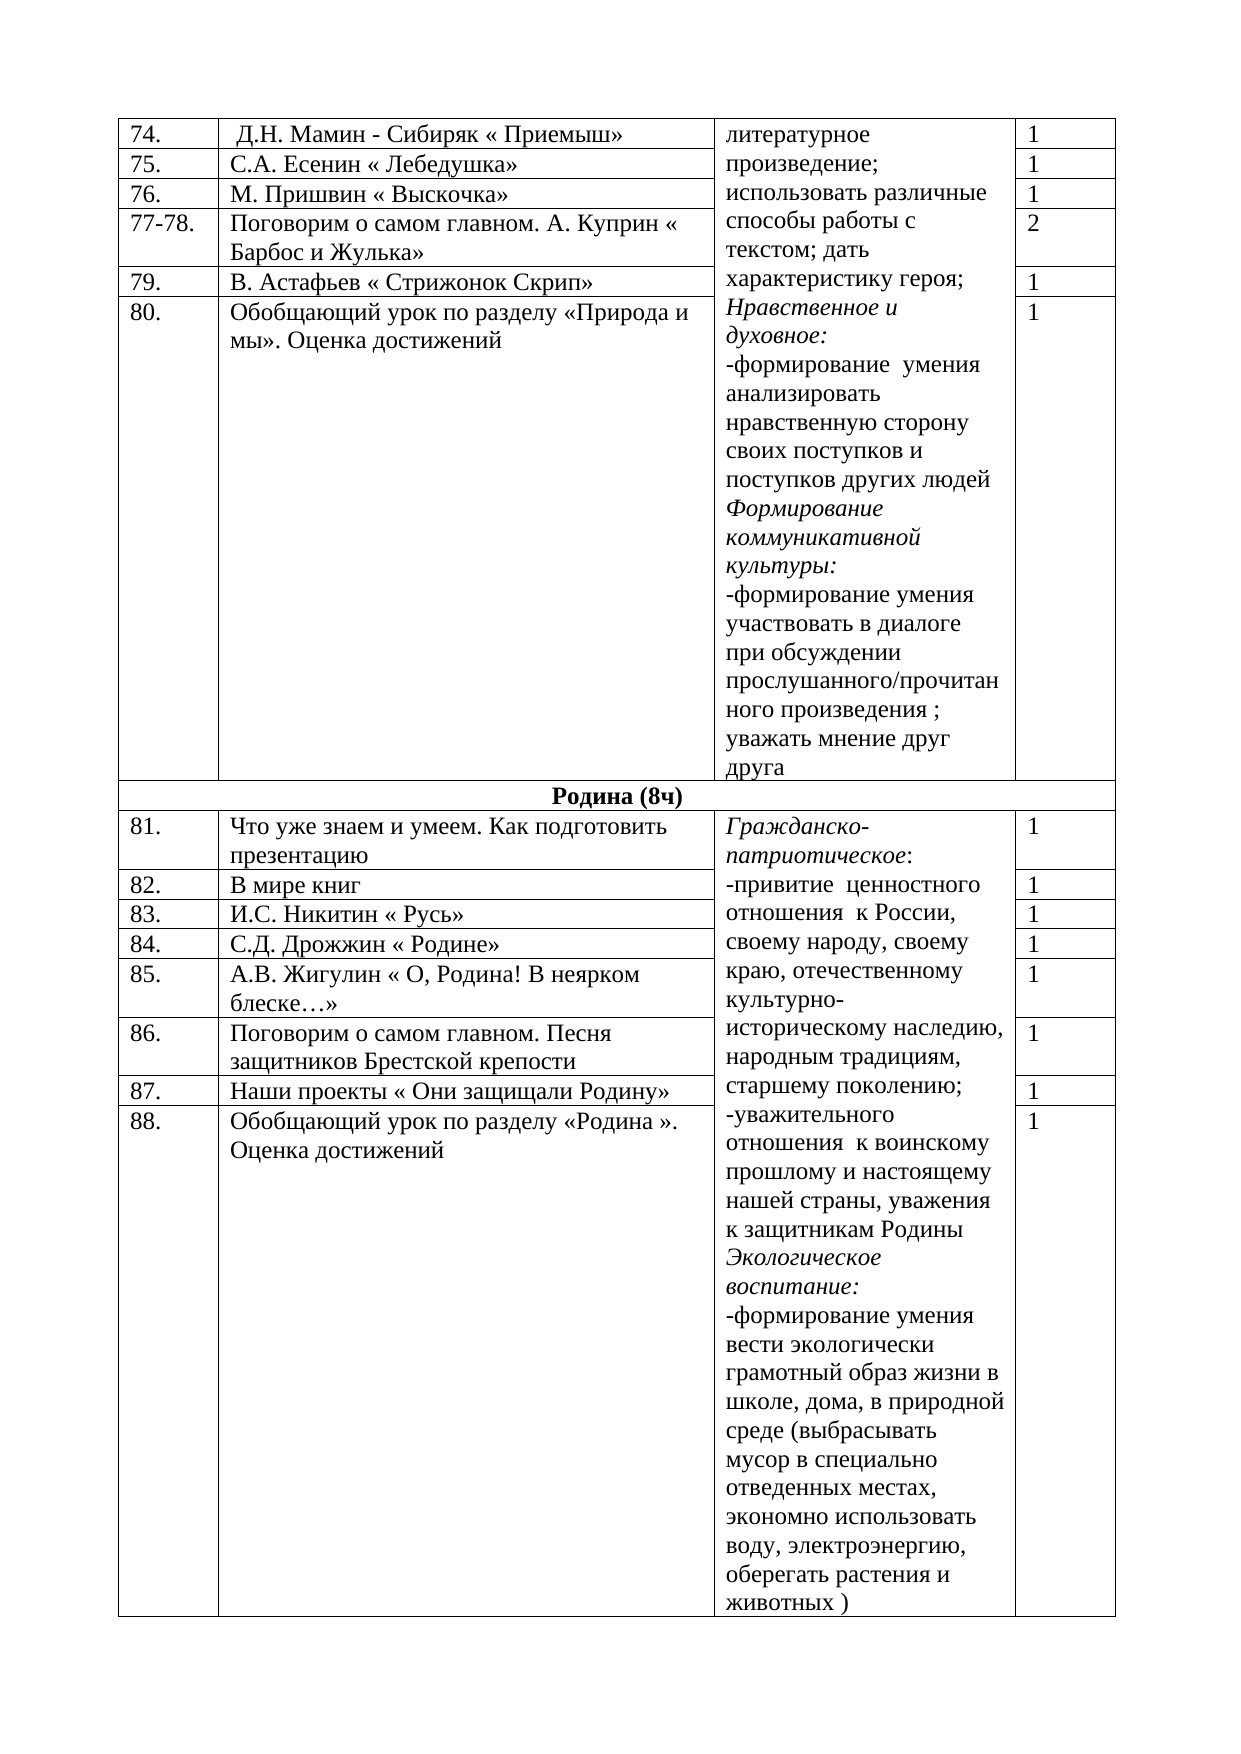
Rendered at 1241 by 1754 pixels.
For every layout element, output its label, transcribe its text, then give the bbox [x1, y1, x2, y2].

table_cell С.Д. Дрожжин « Родине» [219, 929, 714, 958]
table_cell 1 [1016, 929, 1115, 958]
table_cell 1 [1016, 1076, 1115, 1105]
table_cell 1 [1016, 1106, 1115, 1616]
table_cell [219, 1106, 714, 1616]
table_cell 1 [1016, 179, 1115, 207]
table_cell 1 [1016, 119, 1115, 148]
table_cell 1 [1016, 900, 1115, 928]
table_cell Обобщающий урок по разделу «Природа и мы». Оценка достижений [219, 297, 714, 780]
table_cell 81. [119, 811, 218, 869]
table_cell 80. [119, 297, 218, 780]
table_cell В. Астафьев « Стрижонок Скрип» [219, 267, 714, 296]
table_cell 83. [119, 900, 218, 928]
table_cell 1 [1016, 297, 1115, 780]
table_cell И.С. Никитин « Русь» [219, 900, 714, 928]
table_cell 1 [1016, 267, 1115, 296]
table_cell 77-78. [119, 209, 218, 266]
table_cell Родина (8ч) [119, 781, 1115, 810]
table_cell 79. [119, 267, 218, 296]
table_cell С.А. Есенин « Лебедушка» [219, 149, 714, 178]
table_cell 76. [119, 179, 218, 207]
table_cell 75. [119, 149, 218, 178]
table_cell 86. [119, 1018, 218, 1075]
table_cell 84. [119, 929, 218, 958]
table_cell 1 [1016, 870, 1115, 898]
table_cell Поговорим о самом главном. А. Куприн « Барбос и Жулька» [219, 209, 714, 266]
table_cell 74. [119, 119, 218, 148]
table_cell Что уже знаем и умеем. Как подготовить презентацию [219, 811, 714, 869]
table_cell Гражданско-патриотическое: -привитие ценностного отношения к России, своему народу, своему краю, отечественному культурно-историческому наследию, народным традициям, старшему поколению; -уважительного отношения к воинскому прошлому и настоящему нашей страны, уважения к защитникам Родины Экологическое воспитание: -формирование умения вести экологически грамотный образ жизни в школе, дома, в природной среде (выбрасывать мусор в специально отведенных местах, экономно использовать воду, электроэнергию, оберегать растения и животных ) Интеллектуальное: - формирование умения читать осознанно и выразительно; ставить вопросы по содержанию прочитанного текста, отвечать на них [715, 811, 1015, 1616]
table_cell 87. [119, 1076, 218, 1105]
table_cell 82. [119, 870, 218, 898]
table_cell 1 [1016, 149, 1115, 178]
table_cell Наши проекты « Они защищали Родину» [219, 1076, 714, 1105]
table_cell 1 [1016, 1018, 1115, 1075]
table_cell 1 [1016, 959, 1115, 1017]
table_cell В мире книг [219, 870, 714, 898]
table_cell А.В. Жигулин « О, Родина! В неярком блеске…» [219, 959, 714, 1017]
table_cell 85. [119, 959, 218, 1017]
table_cell 2 [1016, 209, 1115, 266]
table_cell Д.Н. Мамин - Сибиряк « Приемыш» [219, 119, 714, 148]
table_cell 1 [1016, 811, 1115, 869]
table_cell Поговорим о самом главном. Песня защитников Брестской крепости [219, 1018, 714, 1075]
table_cell 88. [119, 1106, 218, 1616]
table_cell М. Пришвин « Выскочка» [219, 179, 714, 207]
